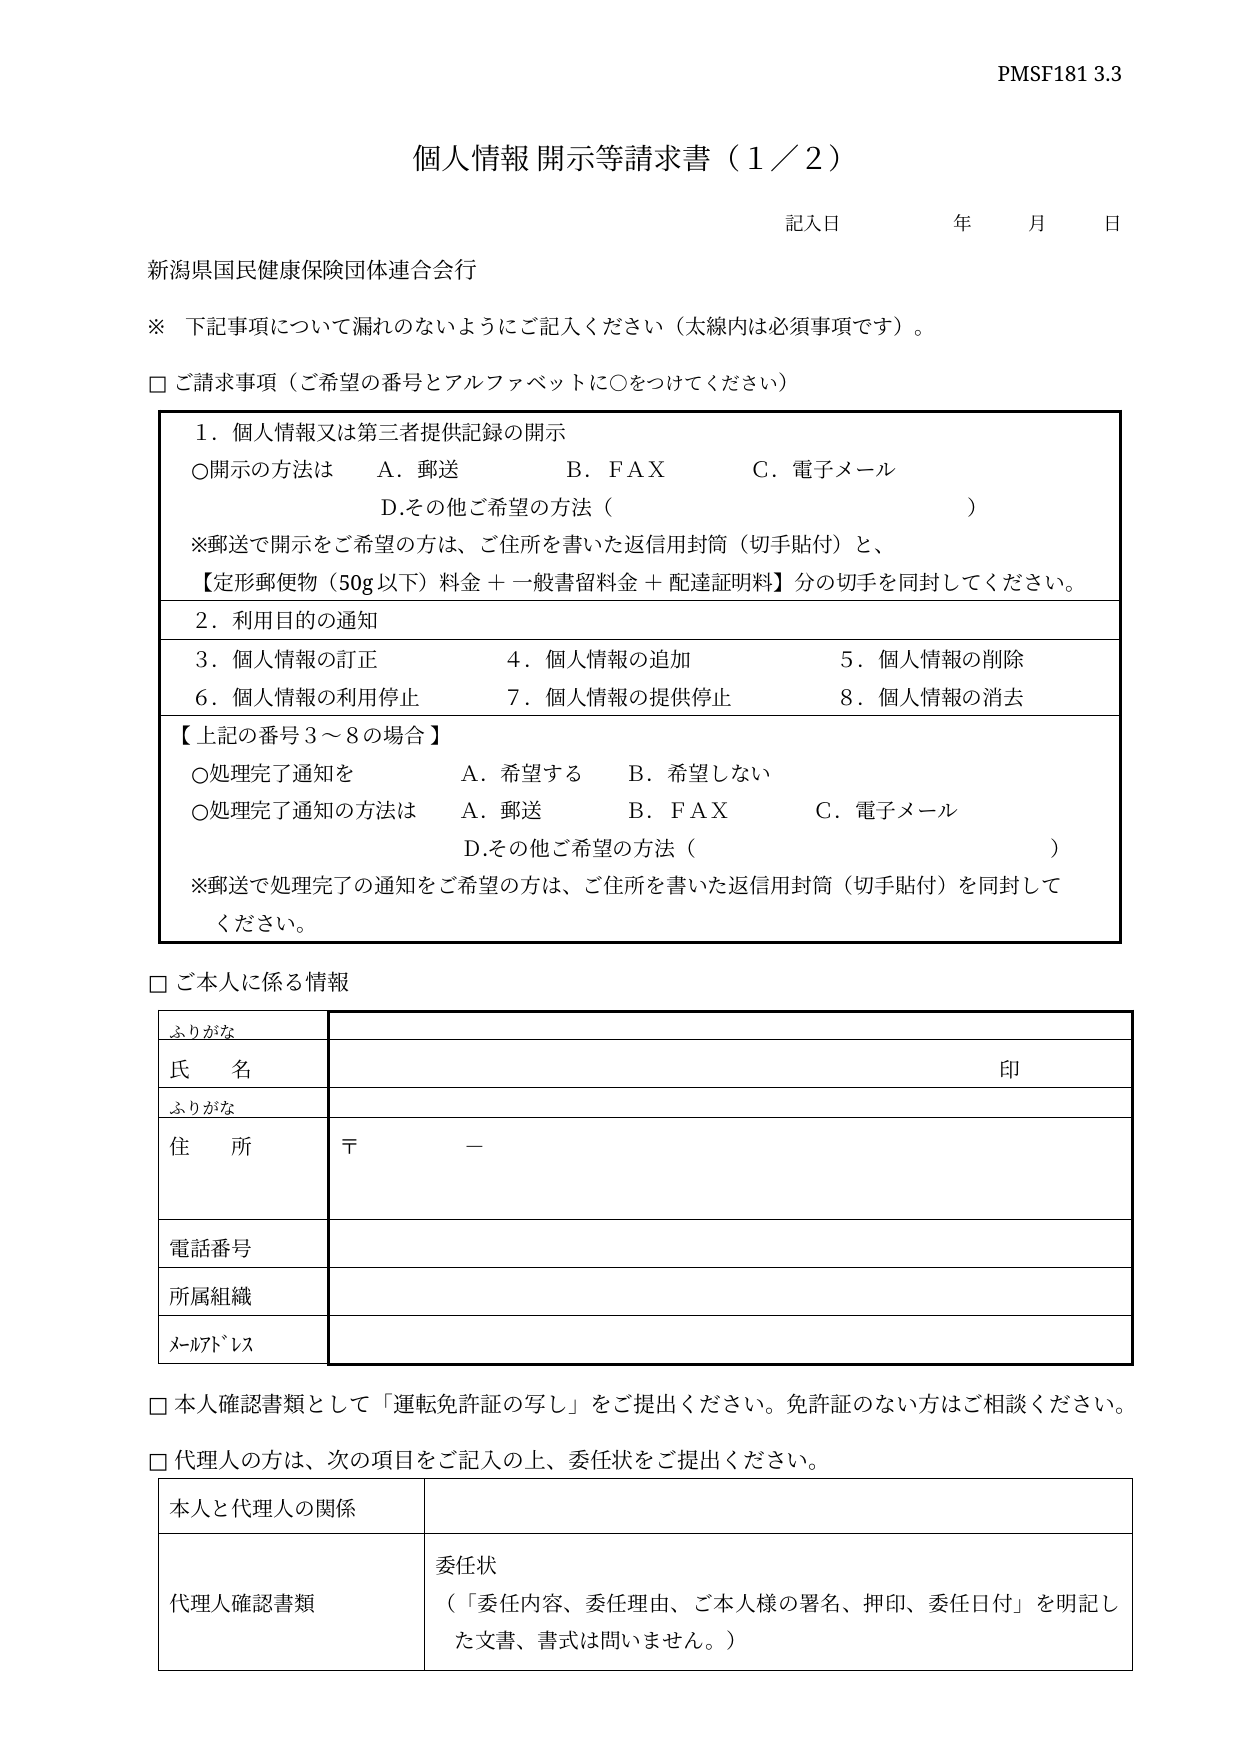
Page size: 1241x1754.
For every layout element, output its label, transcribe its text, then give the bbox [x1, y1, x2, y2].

table_cell [330, 1268, 1131, 1314]
table_header １．個人情報又は第三者提供記録の開示 ○開示の方法は Ａ．郵送 Ｂ．ＦＡＸ Ｃ．電子メール Ｄ.その他ご希望の方法（ ） ※郵送で開示をご希望の方は、ご住所を書いた返信用封筒（切手貼付）と、 【定形郵便物（50g以下）料金 ＋ 一般書留料金 ＋ 配達証明料】分の切手を同封してください。 [161, 413, 1119, 600]
table_cell 〒 － [330, 1118, 1131, 1219]
table_cell 【 上記の番号３～８の場合 】 ○処理完了通知を Ａ．希望する Ｂ．希望しない ○処理完了通知の方法は Ａ．郵送 Ｂ．ＦＡＸ Ｃ．電子メール Ｄ.その他ご希望の方法（ ） ※郵送で処理完了の通知をご希望の方は、ご住所を書いた返信用封筒（切手貼付）を同封して ください。 [161, 716, 1119, 941]
table_cell ２．利用目的の通知 [161, 601, 1119, 639]
table_header [330, 1013, 1131, 1039]
text □ ご本人に係る情報 [148, 963, 1122, 1000]
table_cell [330, 1088, 1131, 1117]
table_cell 印 [330, 1040, 1131, 1087]
text □ ご請求事項（ご希望の番号とアルファベットに○をつけてください） [148, 363, 1122, 400]
text 記入日 年 月 日 [148, 203, 1122, 241]
table_header [425, 1479, 1132, 1533]
table_cell ３．個人情報の訂正 ４．個人情報の追加 ５．個人情報の削除 ６．個人情報の利用停止 ７．個人情報の提供停止 ８．個人情報の消去 [161, 640, 1119, 715]
table_header 本人と代理人の関係 [159, 1479, 424, 1533]
table_cell 代理人確認書類 [159, 1534, 424, 1670]
text □ 本人確認書類として「運転免許証の写し」をご提出ください。免許証のない方はご相談ください。 [148, 1384, 1122, 1422]
table_cell 住 所 [159, 1118, 327, 1219]
text 新潟県国民健康保険団体連合会行 [148, 250, 1122, 288]
table_cell 電話番号 [159, 1220, 327, 1267]
table_cell 所属組織 [159, 1268, 327, 1314]
table_cell ふりがな [159, 1088, 327, 1117]
table_header ふりがな [159, 1011, 327, 1039]
text □ 代理人の方は、次の項目をご記入の上、委任状をご提出ください。 [148, 1441, 1122, 1478]
table_cell 委任状 （「委任内容、委任理由、ご本人様の署名、押印、委任日付」を明記した文書、書式は問いません。） [425, 1534, 1132, 1670]
text 個人情報 開示等請求書（１／２） [148, 119, 1122, 194]
table_cell [330, 1220, 1131, 1267]
table_cell 氏 名 [159, 1040, 327, 1087]
table_cell [330, 1316, 1131, 1362]
text ※ 下記事項について漏れのないようにご記入ください（太線内は必須事項です）。 [148, 306, 1122, 344]
table_cell ﾒｰﾙｱﾄﾞﾚｽ [159, 1316, 327, 1362]
